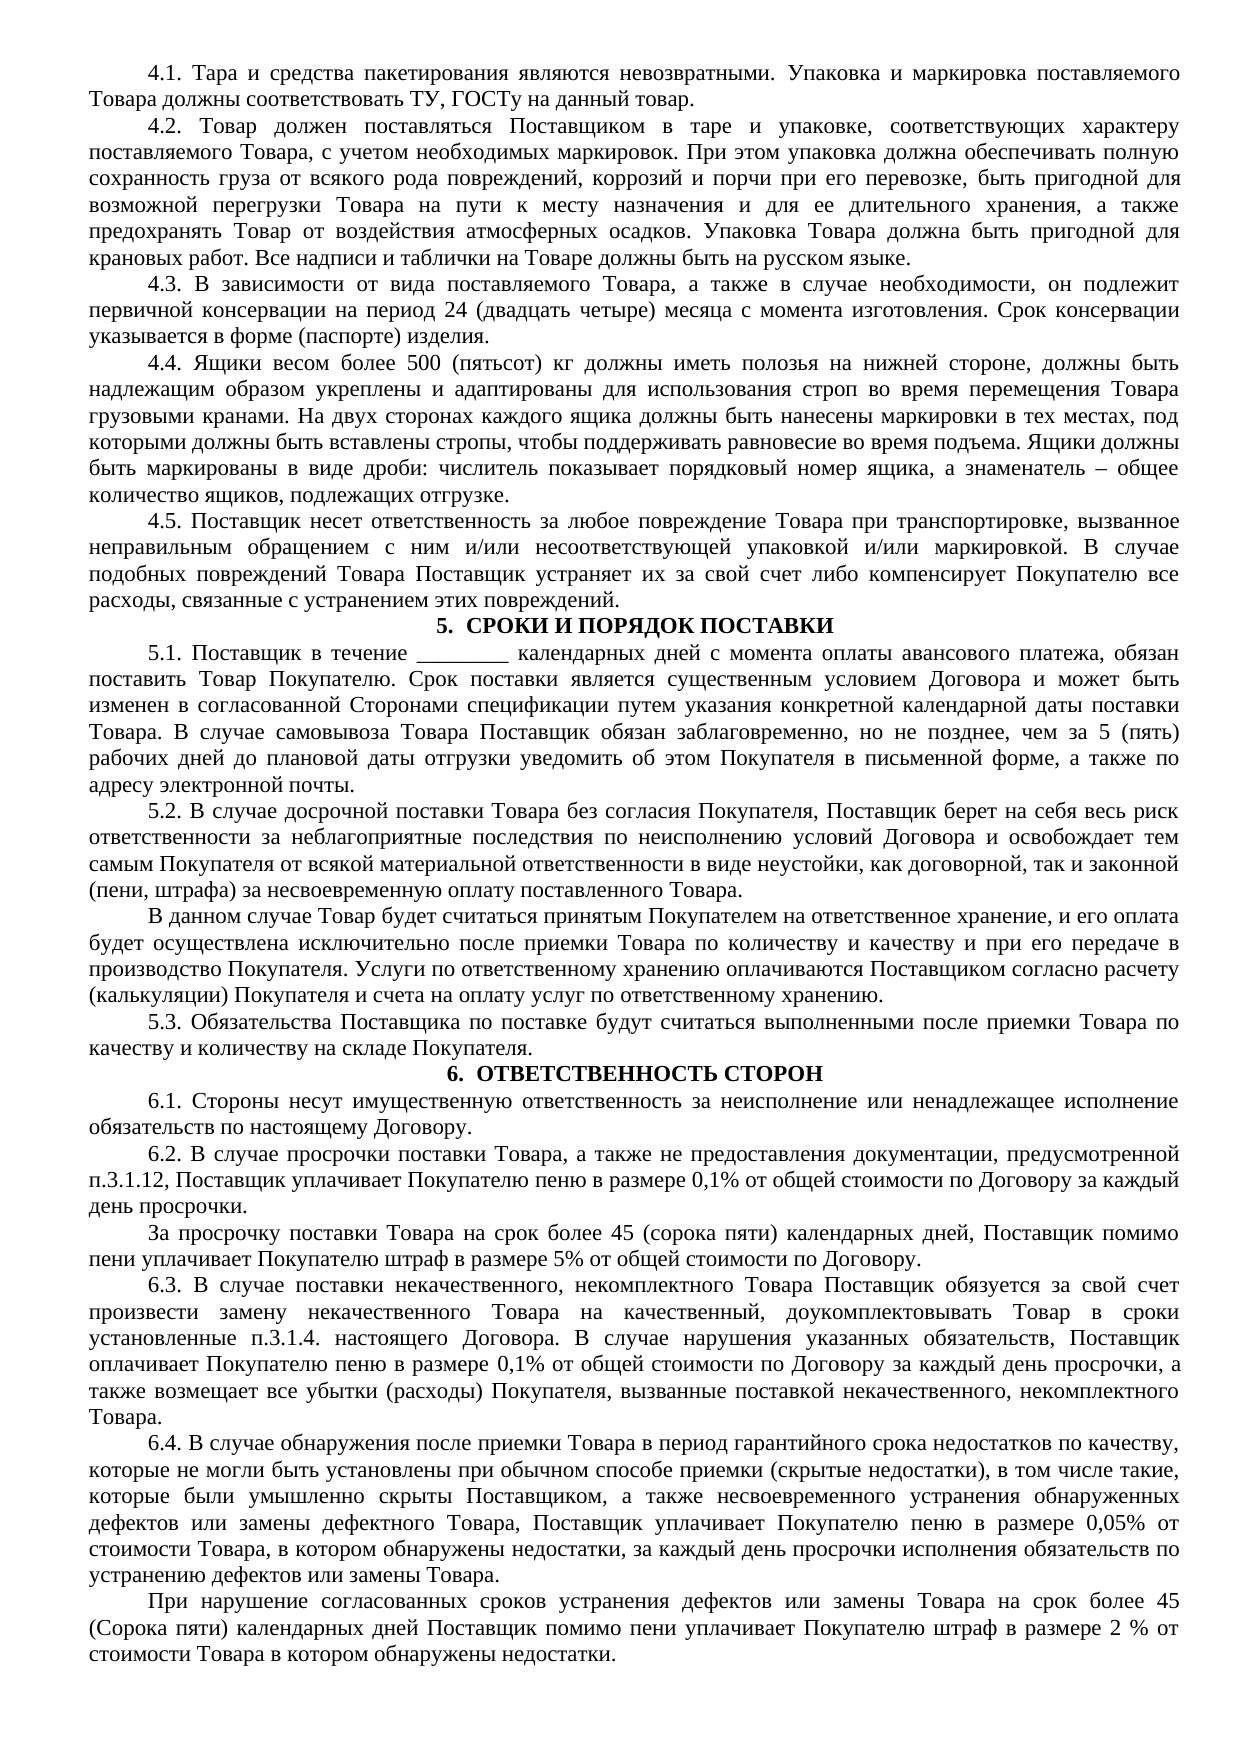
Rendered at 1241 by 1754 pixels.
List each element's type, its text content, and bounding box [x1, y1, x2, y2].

text 6.3. В случае поставки некачественного, некомплектного Товара Поставщик обязуется за свой счет произвести замену некачественного Товара на качественный, доукомплектовывать Товар в сроки установленные п.3.1.4. настоящего Договора. В случае нарушения указанных обязательств, Поставщик оплачивает Покупателю пеню в размере 0,1% от общей стоимости по Договору за каждый день просрочки, а также возмещает все убытки (расходы) Покупателя, вызванные поставкой некачественного, некомплектного Товара. [89, 1271, 1181, 1429]
text 5.2. В случае досрочной поставки Товара без согласия Покупателя, Поставщик берет на себя весь риск ответственности за неблагоприятные последствия по неисполнению условий Договора и освобождает тем самым Покупателя от всякой материальной ответственности в виде неустойки, как договорной, так и законной (пени, штрафа) за несвоевременную оплату поставленного Товара. [89, 797, 1181, 902]
text 6.2. В случае просрочки поставки Товара, а также не предоставления документации, предусмотренной п.3.1.12, Поставщик уплачивает Покупателю пеню в размере 0,1% от общей стоимости по Договору за каждый день просрочки. [89, 1139, 1181, 1219]
text 4.2. Товар должен поставляться Поставщиком в таре и упаковке, соответствующих характеру поставляемого Товара, с учетом необходимых маркировок. При этом упаковка должна обеспечивать полную сохранность груза от всякого рода повреждений, коррозий и порчи при его перевозке, быть пригодной для возможной перегрузки Товара на пути к месту назначения и для ее длительного хранения, а также предохранять Товар от воздействия атмосферных осадков. Упаковка Товара должна быть пригодной для крановых работ. Все надписи и таблички на Товаре должны быть на русском языке. [89, 112, 1181, 270]
text 4.4. Ящики весом более 500 (пятьсот) кг должны иметь полозья на нижней стороне, должны быть надлежащим образом укреплены и адаптированы для использования строп во время перемещения Товара грузовыми кранами. На двух сторонах каждого ящика должны быть нанесены маркировки в тех местах, под которыми должны быть вставлены стропы, чтобы поддерживать равновесие во время подъема. Ящики должны быть маркированы в виде дроби: числитель показывает порядковый номер ящика, а знаменатель – общее количество ящиков, подлежащих отгрузке. [89, 349, 1181, 507]
text 4.1. Тара и средства пакетирования являются невозвратными. Упаковка и маркировка поставляемого Товара должны соответствовать ТУ, ГОСТу на данный товар. [89, 59, 1181, 112]
text За просрочку поставки Товара на срок более 45 (сорока пяти) календарных дней, Поставщик помимо пени уплачивает Покупателю штраф в размере 5% от общей стоимости по Договору. [89, 1219, 1181, 1271]
text 5.1. Поставщик в течение ________ календарных дней c момента оплаты авансового платежа, обязан поставить Товар Покупателю. Срок поставки является существенным условием Договора и может быть изменен в согласованной Сторонами спецификации путем указания конкретной календарной даты поставки Товара. В случае самовывоза Товара Поставщик обязан заблаговременно, но не позднее, чем за 5 (пять) рабочих дней до плановой даты отгрузки уведомить об этом Покупателя в письменной форме, а также по адресу электронной почты. [89, 639, 1181, 797]
text 5.3. Обязательства Поставщика по поставке будут считаться выполненными после приемки Товара по качеству и количеству на складе Покупателя. [89, 1008, 1181, 1061]
text 6.4. В случае обнаружения после приемки Товара в период гарантийного срока недостатков по качеству, которые не могли быть установлены при обычном способе приемки (скрытые недостатки), в том числе такие, которые были умышленно скрыты Поставщиком, а также несвоевременного устранения обнаруженных дефектов или замены дефектного Товара, Поставщик уплачивает Покупателю пеню в размере 0,05% от стоимости Товара, в котором обнаружены недостатки, за каждый день просрочки исполнения обязательств по устранению дефектов или замены Товара. [89, 1429, 1181, 1588]
text В данном случае Товар будет считаться принятым Покупателем на ответственное хранение, и его оплата будет осуществлена исключительно после приемки Товара по количеству и качеству и при его передаче в производство Покупателя. Услуги по ответственному хранению оплачиваются Поставщиком согласно расчету (калькуляции) Покупателя и счета на оплату услуг по ответственному хранению. [89, 902, 1181, 1008]
text 4.5. Поставщик несет ответственность за любое повреждение Товара при транспортировке, вызванное неправильным обращением с ним и/или несоответствующей упаковкой и/или маркировкой. В случае подобных повреждений Товара Поставщик устраняет их за свой счет либо компенсирует Покупателю все расходы, связанные с устранением этих повреждений. [89, 507, 1181, 612]
list СРОКИ И ПОРЯДОК ПОСТАВКИ [89, 612, 1181, 639]
text При нарушение согласованных сроков устранения дефектов или замены Товара на срок более 45 (Сорока пяти) календарных дней Поставщик помимо пени уплачивает Покупателю штраф в размере 2 % от стоимости Товара в котором обнаружены недостатки. [89, 1588, 1181, 1667]
text 6.1. Стороны несут имущественную ответственность за неисполнение или ненадлежащее исполнение обязательств по настоящему Договору. [89, 1087, 1181, 1139]
list ОТВЕТСТВЕННОСТЬ СТОРОН [89, 1061, 1181, 1087]
text 4.3. В зависимости от вида поставляемого Товара, а также в случае необходимости, он подлежит первичной консервации на период 24 (двадцать четыре) месяца с момента изготовления. Срок консервации указывается в форме (паспорте) изделия. [89, 270, 1181, 349]
